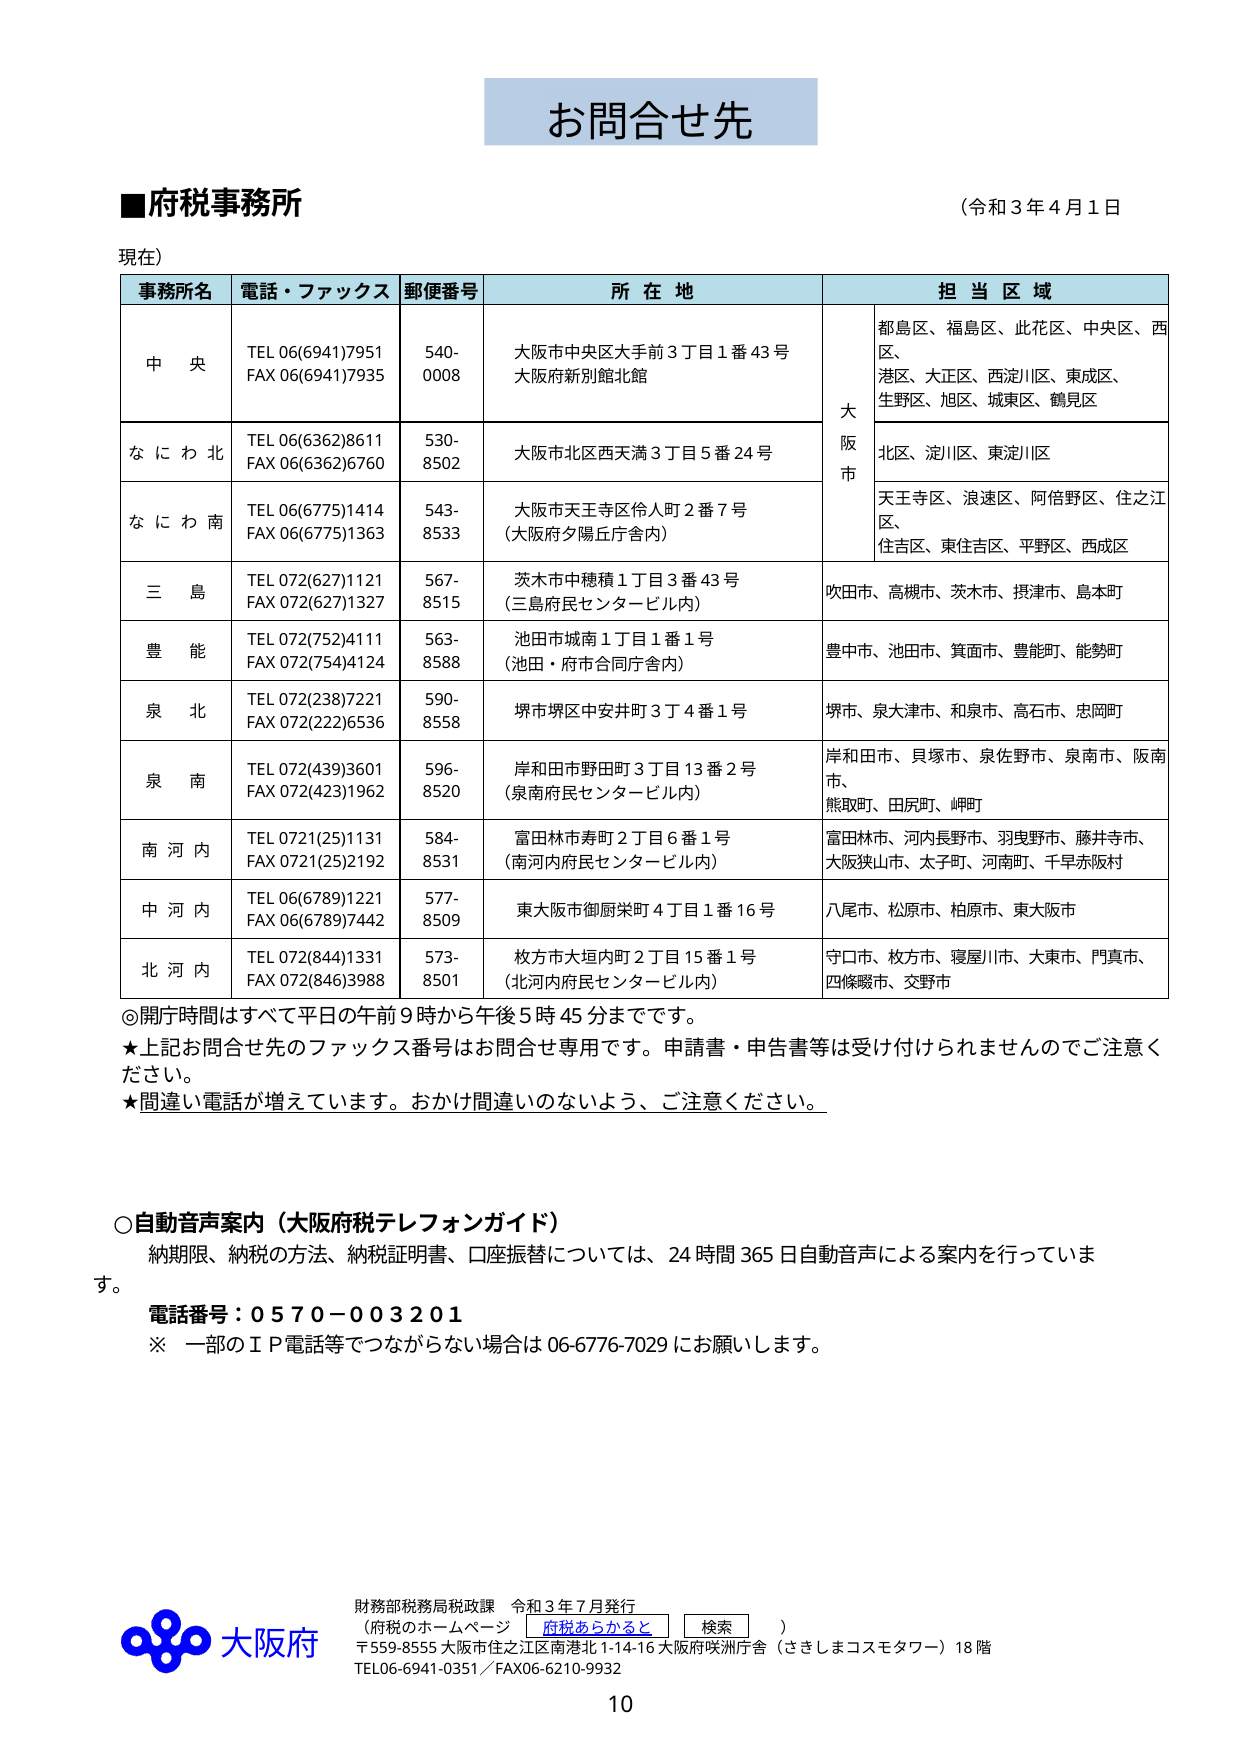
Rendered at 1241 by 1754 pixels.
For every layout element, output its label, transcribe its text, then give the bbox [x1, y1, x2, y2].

table_header 事務所名 [121, 275, 231, 304]
table_cell 堺市堺区中安井町３丁４番１号 [484, 681, 822, 739]
table_cell 530- 8502 [401, 423, 483, 481]
table_cell 大阪市北区西天満３丁目５番24号 [484, 423, 822, 481]
table_cell 八尾市、松原市、柏原市、東大阪市 [823, 880, 1168, 938]
table_header 郵便番号 [401, 275, 483, 304]
table_cell TEL 072(752)4111 FAX 072(754)4124 [232, 621, 399, 680]
table_cell 富田林市寿町２丁目６番１号 （南河内府民センタービル内） [484, 820, 822, 879]
table_cell 590- 8558 [401, 681, 483, 739]
table_header 所在地 [484, 275, 822, 304]
table_cell TEL 06(6362)8611 FAX 06(6362)6760 [232, 423, 399, 481]
table_cell なにわ北 [121, 423, 231, 481]
table_cell 543- 8533 [401, 482, 483, 561]
table_cell 堺市、泉大津市、和泉市、高石市、忠岡町 [823, 681, 1168, 739]
table_cell 豊中市、池田市、箕面市、豊能町、能勢町 [823, 621, 1168, 680]
table_cell 守口市、枚方市、寝屋川市、大東市、門真市、 四條畷市、交野市 [823, 939, 1168, 998]
table_cell 吹田市、高槻市、茨木市、摂津市、島本町 [823, 562, 1168, 620]
text ■府税事務所 （令和３年４月１日現在） [118, 174, 1122, 274]
table_cell TEL 072(439)3601 FAX 072(423)1962 [232, 741, 399, 819]
table_cell 天王寺区、浪速区、阿倍野区、住之江区、 住吉区、東住吉区、平野区、西成区 [875, 482, 1168, 561]
table_cell 岸和田市野田町３丁目13番２号 （泉南府民センタービル内） [484, 741, 822, 819]
table_cell ◎開庁時間はすべて平日の午前９時から午後５時45分までです。 ★上記お問合せ先のファックス番号はお問合せ専用です。申請書・申告書等は受け付けられませんのでご注意ください。 ★間違い電話が増えています。おかけ間違いのないよう、ご注意ください。 [120, 999, 1169, 1142]
table_cell 泉北 [121, 681, 231, 739]
table_cell 中央 [121, 305, 231, 421]
table_cell 三島 [121, 562, 231, 620]
table_cell 596- 8520 [401, 741, 483, 819]
table_cell 茨木市中穂積１丁目３番43号 （三島府民センタービル内） [484, 562, 822, 620]
table_cell 563- 8588 [401, 621, 483, 680]
table_cell 584- 8531 [401, 820, 483, 879]
table_cell 540- 0008 [401, 305, 483, 421]
table_header 電話・ファックス [232, 275, 399, 304]
table_cell TEL 06(6789)1221 FAX 06(6789)7442 [232, 880, 399, 938]
table_cell TEL 06(6775)1414 FAX 06(6775)1363 [232, 482, 399, 561]
table_cell 577- 8509 [401, 880, 483, 938]
table_cell 枚方市大垣内町２丁目15番１号 （北河内府民センタービル内） [484, 939, 822, 998]
table_cell 豊能 [121, 621, 231, 680]
table_cell 大阪市 [823, 305, 874, 561]
table_cell TEL 0721(25)1131 FAX 0721(25)2192 [232, 820, 399, 879]
table_cell TEL 072(844)1331 FAX 072(846)3988 [232, 939, 399, 998]
table_cell 池田市城南１丁目１番１号 （池田・府市合同庁舎内） [484, 621, 822, 680]
table_cell 北河内 [121, 939, 231, 998]
table_cell 567- 8515 [401, 562, 483, 620]
table_cell 大阪市中央区大手前３丁目１番43号 大阪府新別館北館 [484, 305, 822, 421]
picture [118, 1606, 212, 1675]
table_cell 泉南 [121, 741, 231, 819]
table_cell 都島区、福島区、此花区、中央区、西区、 港区、大正区、西淀川区、東成区、 生野区、旭区、城東区、鶴見区 [875, 305, 1168, 421]
table_cell 南河内 [121, 820, 231, 879]
table_cell 大阪市天王寺区伶人町２番７号 （大阪府夕陽丘庁舎内） [484, 482, 822, 561]
table_cell 富田林市、河内長野市、羽曳野市、藤井寺市、 大阪狭山市、太子町、河南町、千早赤阪村 [823, 820, 1168, 879]
table_cell TEL 072(627)1121 FAX 072(627)1327 [232, 562, 399, 620]
table_cell なにわ南 [121, 482, 231, 561]
table_cell 北区、淀川区、東淀川区 [875, 423, 1168, 481]
table_cell TEL 06(6941)7951 FAX 06(6941)7935 [232, 305, 399, 421]
table_cell 中河内 [121, 880, 231, 938]
table_cell 東大阪市御厨栄町４丁目１番16号 [484, 880, 822, 938]
table_header 担当区域 [823, 275, 1168, 304]
table_cell 岸和田市、貝塚市、泉佐野市、泉南市、阪南市、 熊取町、田尻町、岬町 [823, 741, 1168, 819]
table_cell 573- 8501 [401, 939, 483, 998]
table_cell TEL 072(238)7221 FAX 072(222)6536 [232, 681, 399, 739]
